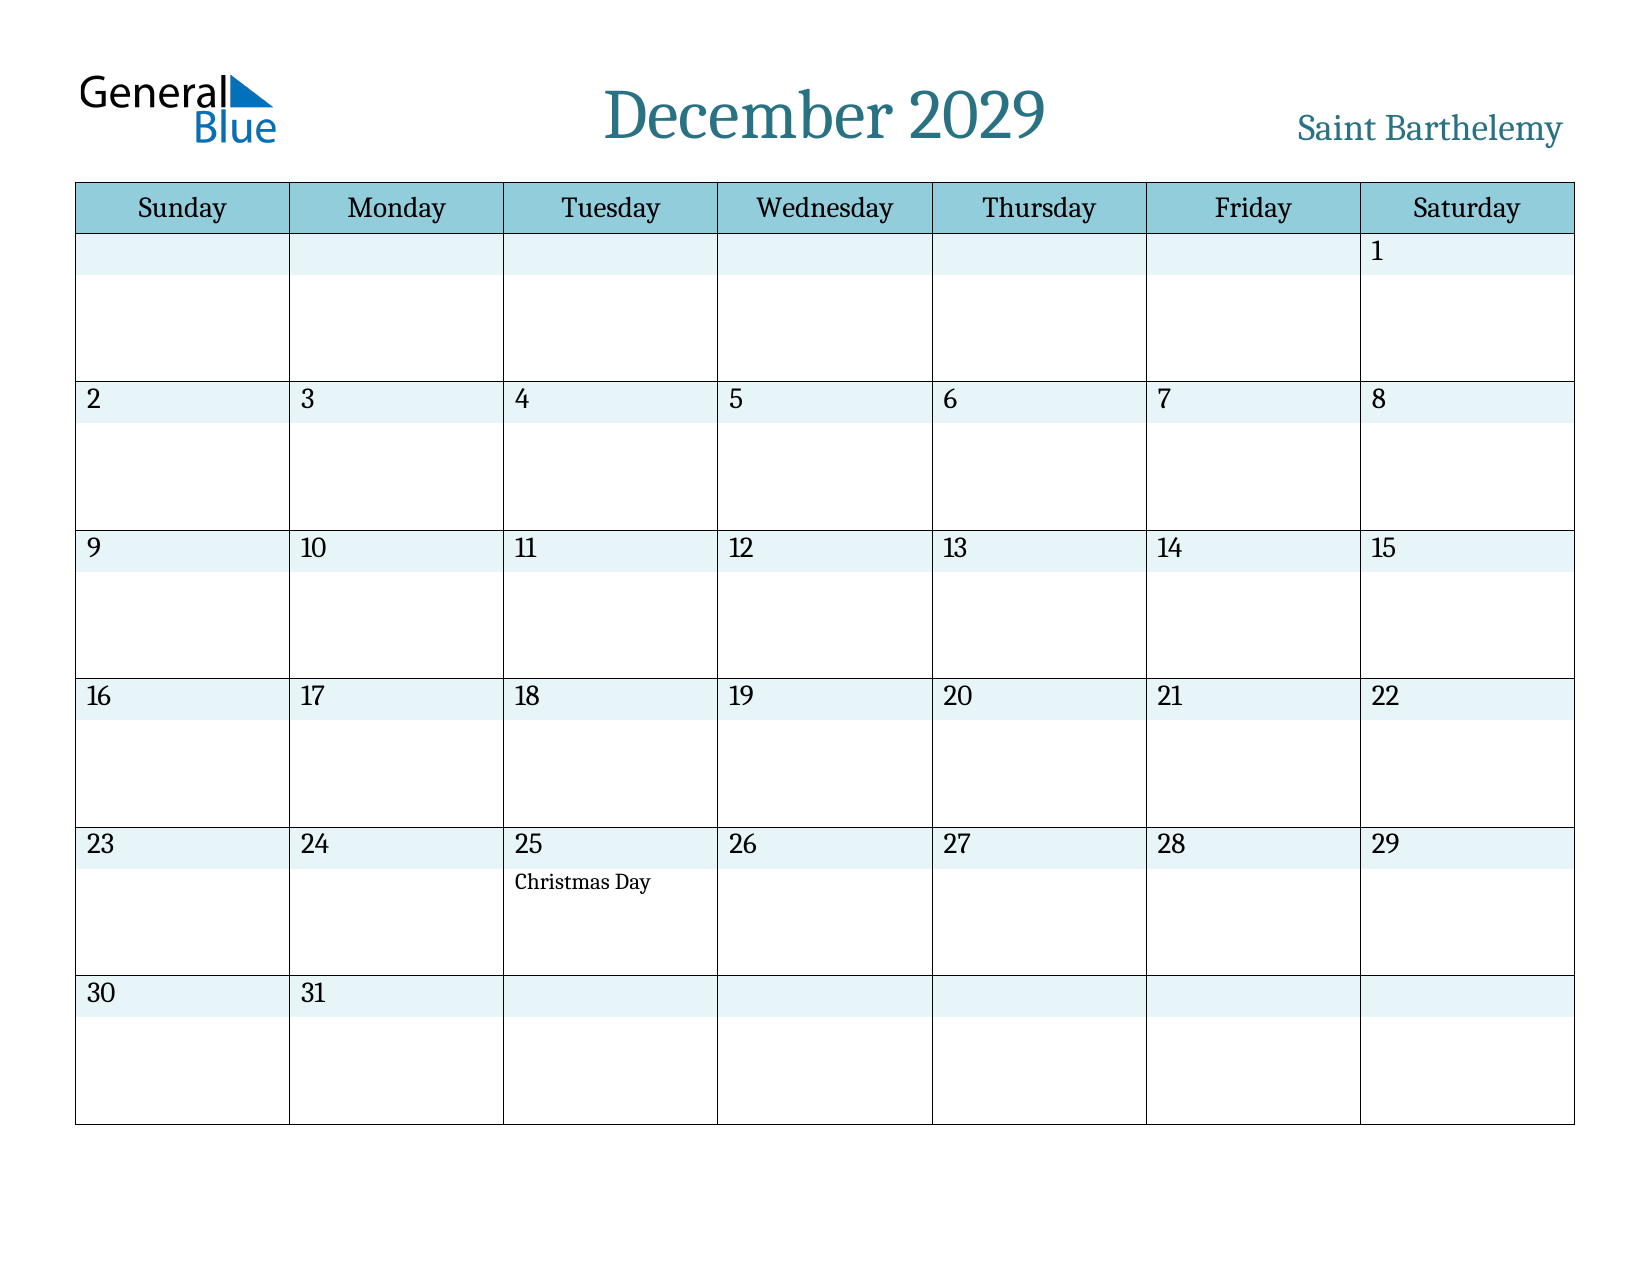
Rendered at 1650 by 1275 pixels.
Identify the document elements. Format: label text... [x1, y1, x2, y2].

table_cell 13 [933, 531, 1146, 572]
table_cell 16 [76, 679, 289, 720]
table_cell 2 [76, 382, 289, 423]
table_cell Friday [1147, 183, 1360, 233]
table_cell [1147, 234, 1360, 275]
table_cell 28 [1147, 828, 1360, 869]
table_cell [718, 976, 932, 1017]
table_cell [1361, 423, 1574, 530]
table_cell 1 [1361, 234, 1574, 275]
table_cell 18 [504, 679, 717, 720]
table_cell 29 [1361, 828, 1574, 869]
table_cell [933, 234, 1146, 275]
table_cell 5 [718, 382, 932, 423]
table_cell [1147, 976, 1360, 1017]
table_header Saint Barthelemy [1146, 75, 1574, 182]
table_cell 7 [1147, 382, 1360, 423]
table_cell [933, 869, 1146, 975]
table_cell Wednesday [718, 183, 932, 233]
table_cell 14 [1147, 531, 1360, 572]
table_cell [718, 423, 932, 530]
table_cell [1147, 1017, 1360, 1123]
table_cell [290, 869, 503, 975]
table_header [76, 75, 503, 182]
table_cell [1147, 423, 1360, 530]
table_cell Thursday [933, 183, 1146, 233]
table_cell [504, 423, 717, 530]
table_cell Sunday [76, 183, 289, 233]
table_cell [290, 275, 503, 381]
table_cell 19 [718, 679, 932, 720]
table_cell [718, 234, 932, 275]
table_cell Tuesday [504, 183, 717, 233]
table_cell Saturday [1361, 183, 1574, 233]
table_cell 20 [933, 679, 1146, 720]
table_cell [718, 275, 932, 381]
table_cell [718, 1017, 932, 1123]
table_cell 30 [76, 976, 289, 1017]
table_cell [933, 572, 1146, 678]
table_header December 2029 [504, 75, 1146, 182]
table_cell [933, 720, 1146, 827]
table_cell [1361, 869, 1574, 975]
table_cell [504, 976, 717, 1017]
table_cell [290, 720, 503, 827]
table_cell [76, 572, 289, 678]
table_cell 9 [76, 531, 289, 572]
table_cell [76, 1017, 289, 1123]
table_cell 3 [290, 382, 503, 423]
picture [80, 75, 276, 143]
table_cell [76, 423, 289, 530]
table_cell [290, 572, 503, 678]
table_cell [1361, 976, 1574, 1017]
table_cell [1147, 869, 1360, 975]
table_cell 31 [290, 976, 503, 1017]
table_cell 17 [290, 679, 503, 720]
table_cell [290, 1017, 503, 1123]
table_cell [76, 869, 289, 975]
table_cell [290, 234, 503, 275]
table_cell [1147, 572, 1360, 678]
table_cell [933, 1017, 1146, 1123]
table_cell 21 [1147, 679, 1360, 720]
table_cell [290, 423, 503, 530]
table_cell 11 [504, 531, 717, 572]
table_cell [718, 572, 932, 678]
table_cell 8 [1361, 382, 1574, 423]
table_cell 25 [504, 828, 717, 869]
table_cell [504, 720, 717, 827]
table_cell 24 [290, 828, 503, 869]
table_cell [933, 423, 1146, 530]
table_cell [1147, 720, 1360, 827]
table_cell 4 [504, 382, 717, 423]
table_cell [76, 234, 289, 275]
table_cell 10 [290, 531, 503, 572]
table_cell 26 [718, 828, 932, 869]
table_cell [504, 234, 717, 275]
table_cell [504, 1017, 717, 1123]
table_cell [504, 572, 717, 678]
table_cell Christmas Day [504, 869, 717, 975]
table_cell [1361, 275, 1574, 381]
table_cell 23 [76, 828, 289, 869]
table_cell [933, 275, 1146, 381]
table_cell [504, 275, 717, 381]
table_cell 15 [1361, 531, 1574, 572]
table_cell [718, 869, 932, 975]
table_cell Monday [290, 183, 503, 233]
table_cell [718, 720, 932, 827]
table_cell [76, 720, 289, 827]
table_cell [1361, 1017, 1574, 1123]
table_cell 22 [1361, 679, 1574, 720]
table_cell 27 [933, 828, 1146, 869]
table_cell 12 [718, 531, 932, 572]
table_cell 6 [933, 382, 1146, 423]
table_cell [1147, 275, 1360, 381]
table_cell [1361, 572, 1574, 678]
table_cell [76, 275, 289, 381]
table_cell [1361, 720, 1574, 827]
table_cell [933, 976, 1146, 1017]
